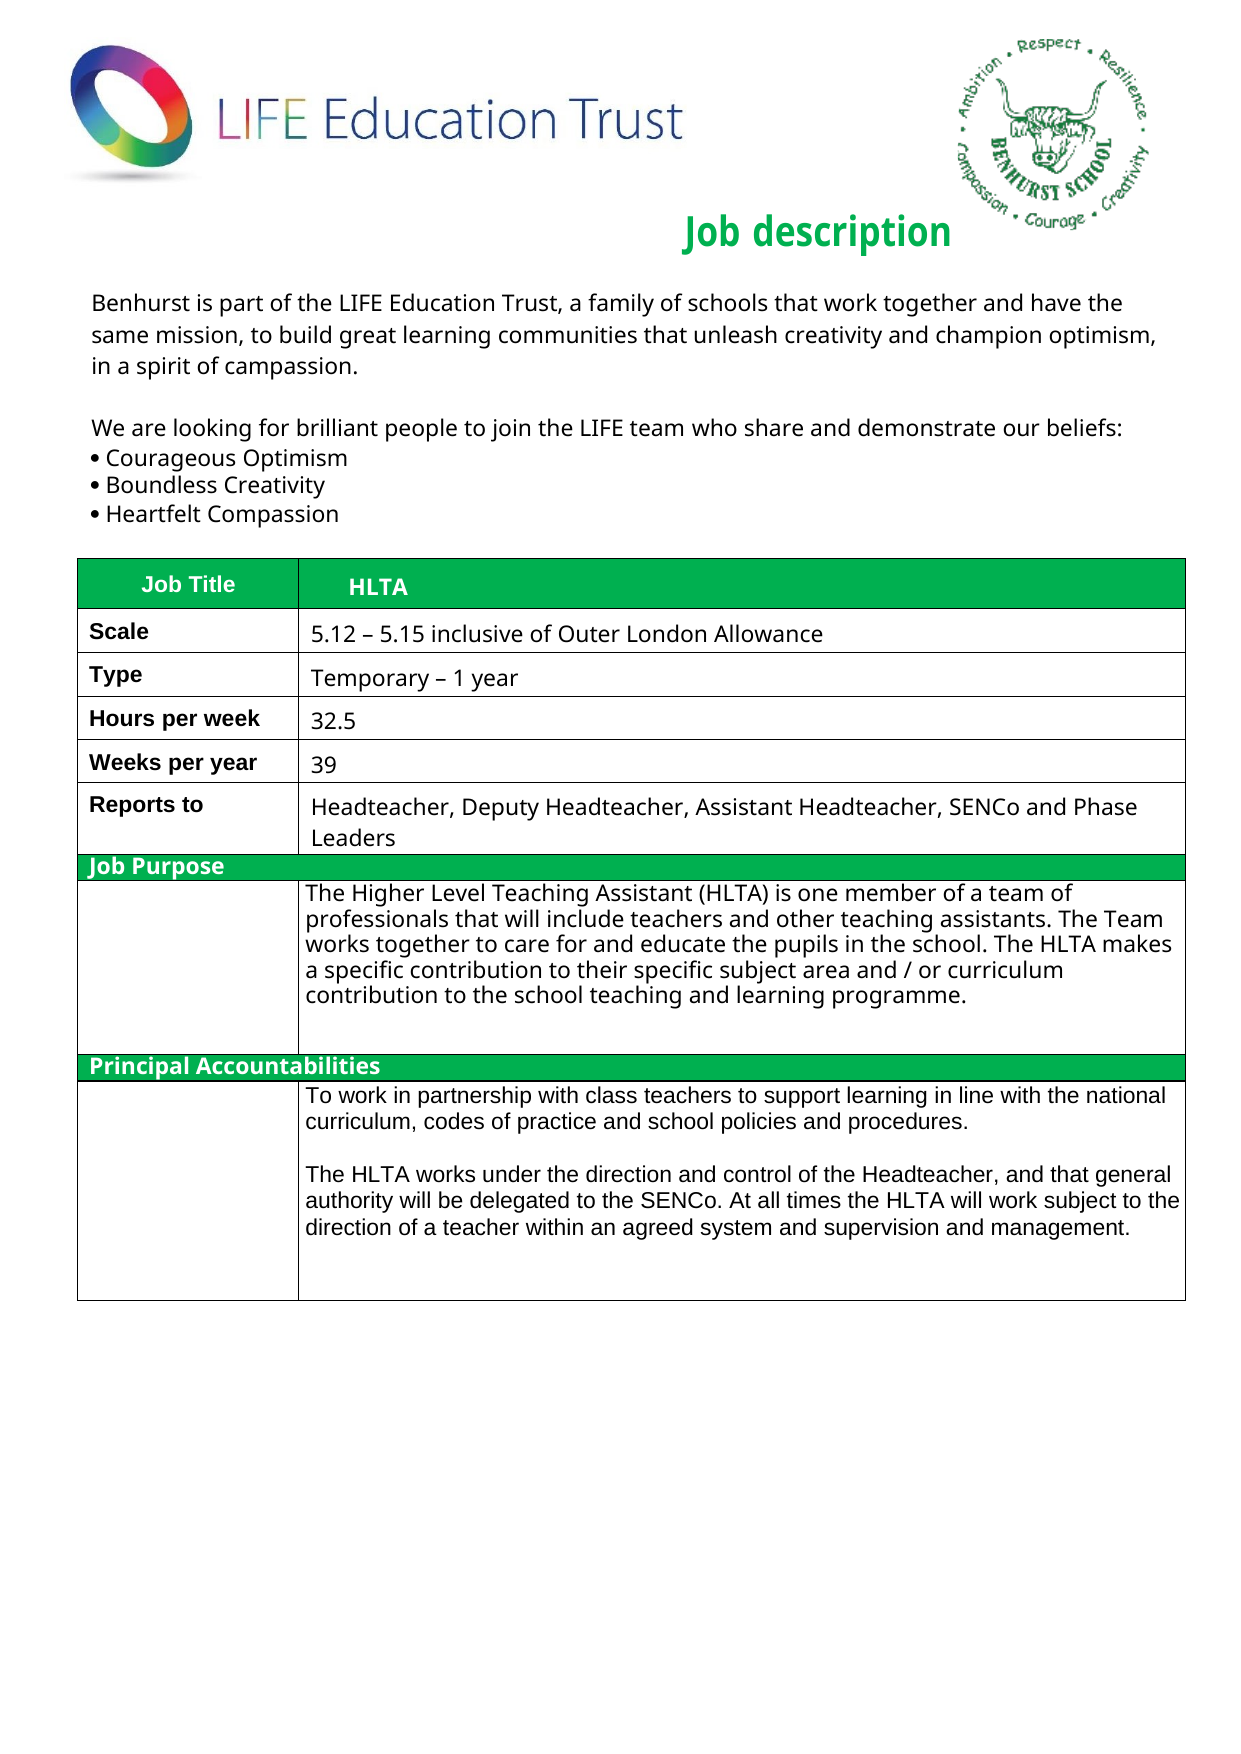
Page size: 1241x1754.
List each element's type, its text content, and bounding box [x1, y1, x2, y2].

table_header Job Title [78, 559, 298, 608]
table_cell 5.12 – 5.15 inclusive of Outer London Allowance [299, 609, 1185, 652]
picture [64, 37, 687, 187]
table_cell Temporary – 1 year [299, 653, 1185, 696]
table_cell Reports to [78, 783, 298, 853]
table_cell To work in partnership with class teachers to support learning in line with the national curriculum, codes of practice and school policies and procedures. The HLTA works under the direction and control of the Headteacher, and that general authority will be delegated to the SENCo. At all times the HLTA will work subject to the direction of a teacher within an agreed system and supervision and management. [299, 1082, 1185, 1300]
table_cell Type [78, 653, 298, 696]
table_cell Scale [78, 609, 298, 652]
picture [954, 39, 1148, 227]
table_cell Job Purpose [78, 855, 1185, 880]
table_cell [78, 1082, 298, 1300]
table_cell The Higher Level Teaching Assistant (HLTA) is one member of a team of professionals that will include teachers and other teaching assistants. The Team works together to care for and educate the pupils in the school. The HLTA makes a specific contribution to their specific subject area and / or curriculum contribution to the school teaching and learning programme. [299, 881, 1185, 1054]
table_cell Hours per week [78, 697, 298, 739]
table_cell 39 [299, 740, 1185, 782]
list Heartfelt Compassion [91, 499, 1196, 528]
text Benhurst is part of the LIFE Education Trust, a family of schools that work together and have the same mission, to build great learning communities that unleash creativity and champion optimism, in a spirit of campassion. [91, 287, 1165, 381]
table_cell Headteacher, Deputy Headteacher, Assistant Headteacher, SENCo and Phase Leaders [299, 783, 1185, 853]
table_cell Principal Accountabilities [78, 1055, 1185, 1080]
table_header HLTA [299, 559, 1185, 608]
subtitle Job description [52, 201, 1169, 258]
list Boundless Creativity [91, 472, 1196, 499]
list Courageous Optimism [91, 444, 1196, 472]
text We are looking for brilliant people to join the LIFE team who share and demonstrate our beliefs: [91, 412, 1196, 444]
table_cell 32.5 [299, 697, 1185, 739]
table_cell [78, 881, 298, 1054]
table_cell Weeks per year [78, 740, 298, 782]
